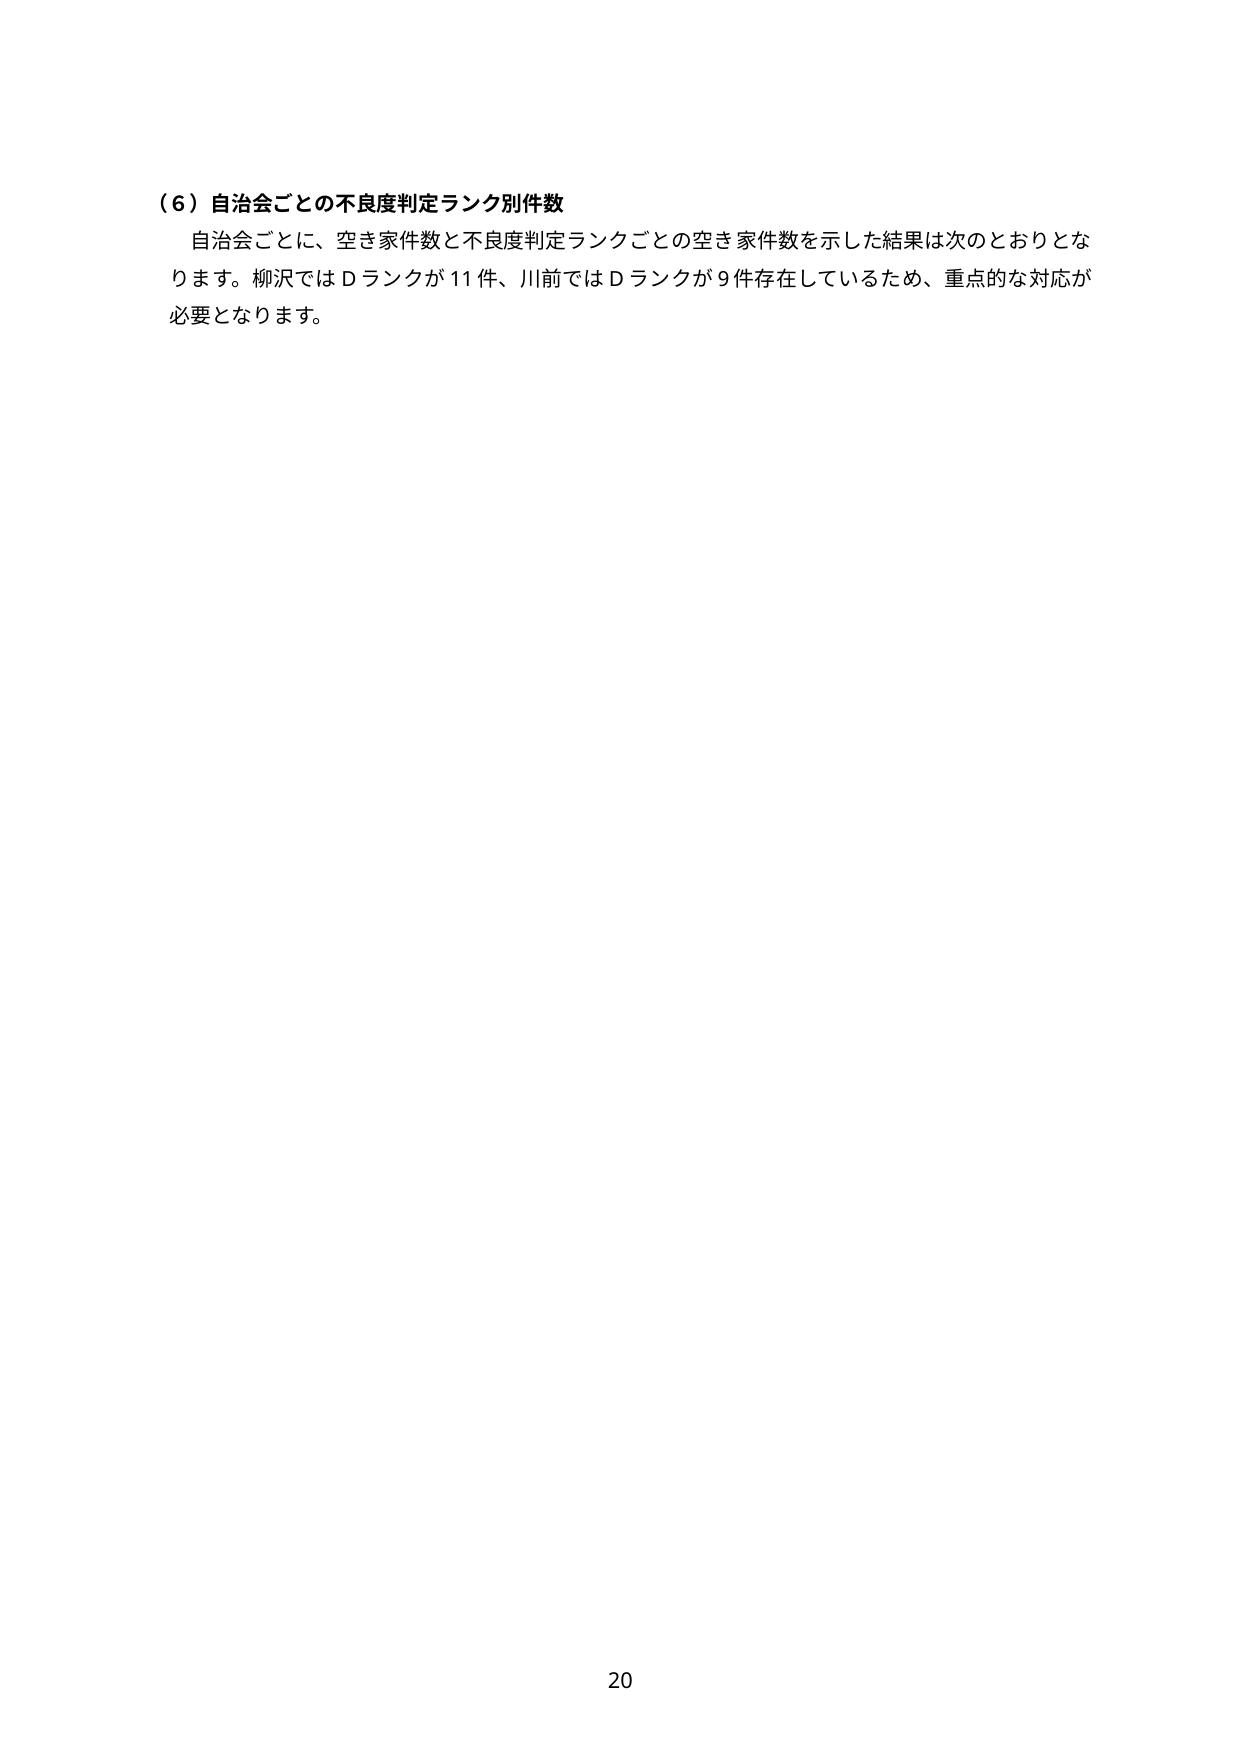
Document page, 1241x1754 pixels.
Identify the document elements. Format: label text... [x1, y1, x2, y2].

subtitle （６）自治会ごとの不良度判定ランク別件数 [148, 183, 1092, 221]
text 自治会ごとに、空き家件数と不良度判定ランクごとの空き家件数を示した結果は次のとおりとなります。柳沢ではDランクが11件、川前ではDランクが9件存在しているため、重点的な対応が必要となります。 [169, 221, 1092, 333]
